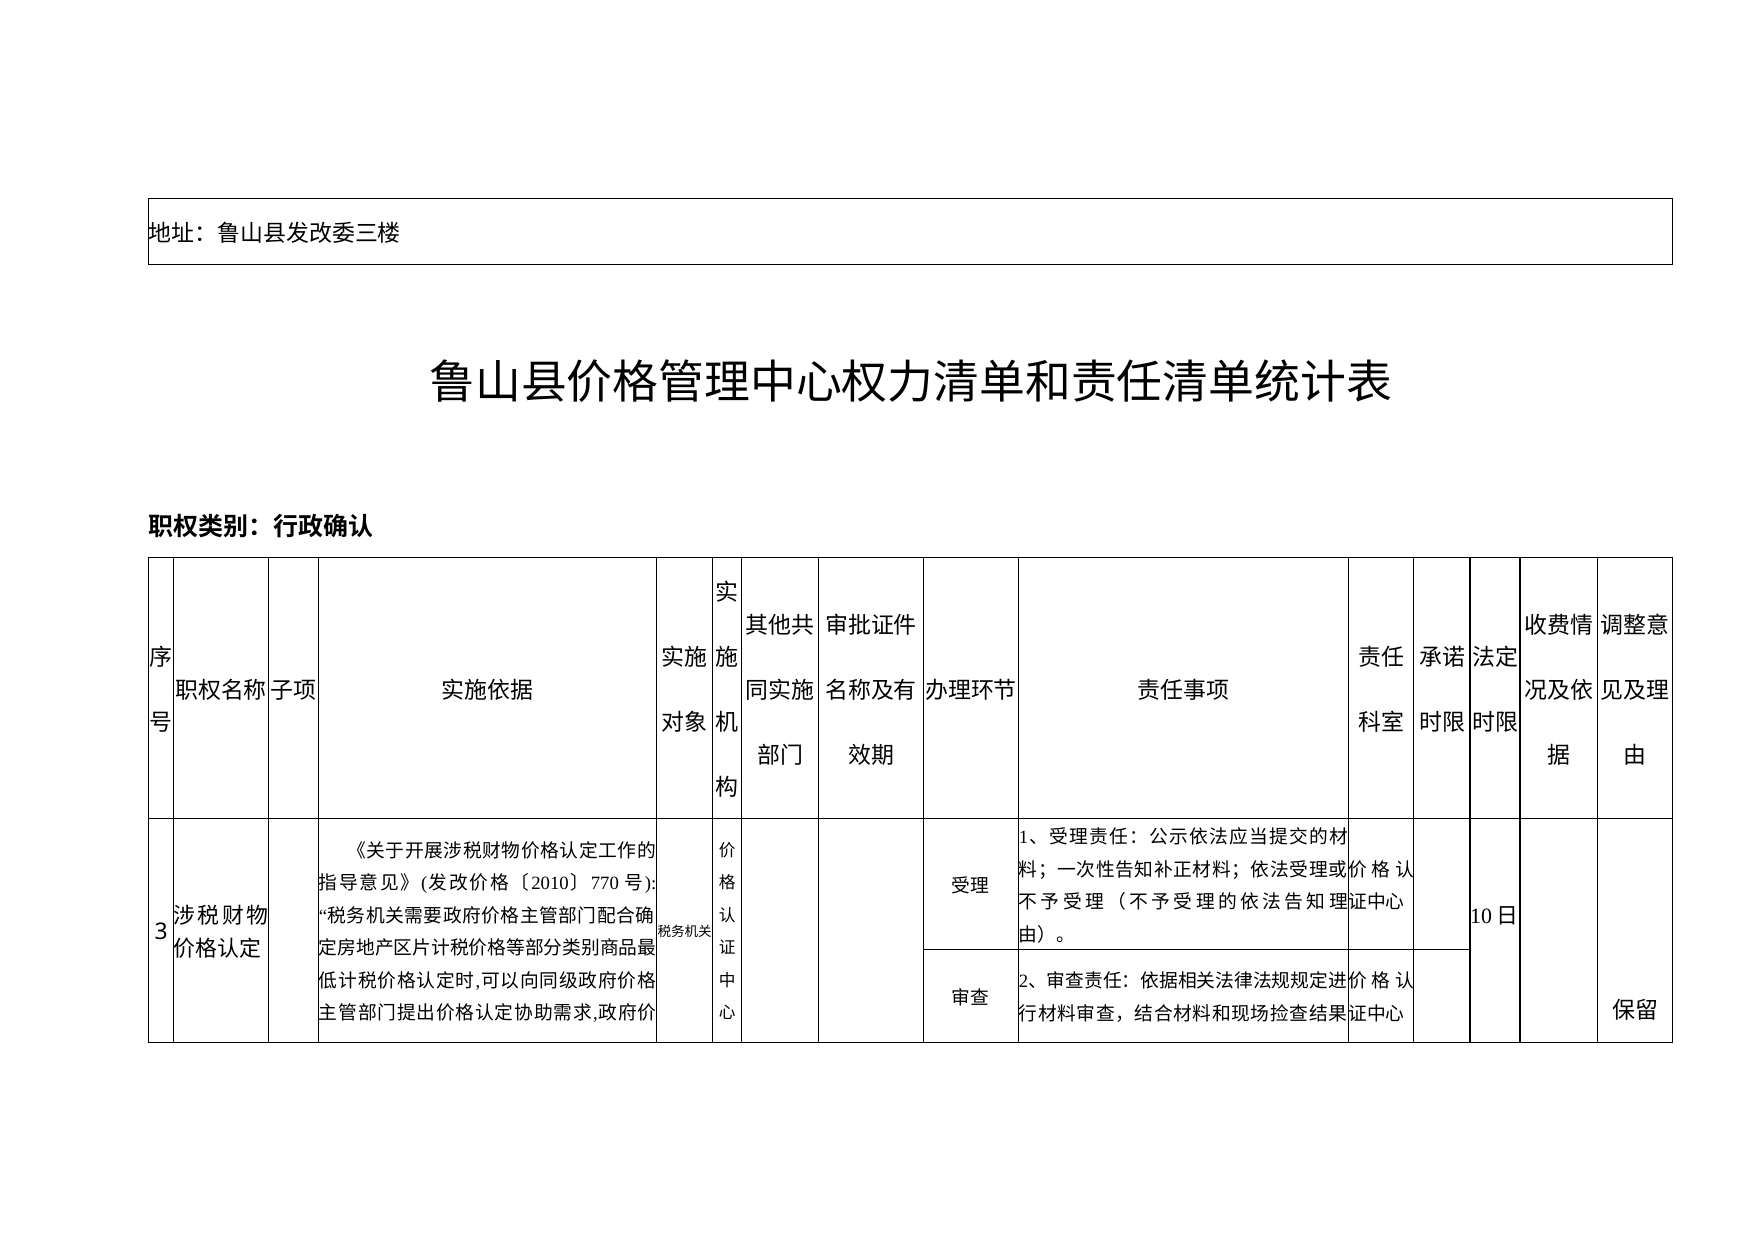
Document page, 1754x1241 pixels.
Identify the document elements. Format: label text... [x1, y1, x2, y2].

table_cell 责任 科室 [1349, 558, 1413, 818]
table_cell [269, 819, 318, 1042]
table_cell 审查 [924, 950, 1018, 1042]
table_cell 涉税财物价格认定 [174, 819, 268, 1042]
table_cell 子项 [269, 558, 318, 818]
table_cell 实施依据 [319, 558, 656, 818]
table_cell 责任事项 [1019, 558, 1348, 818]
table_cell 《关于开展涉税财物价格认定工作的指导意见》(发改价格〔2010〕770号):“税务机关需要政府价格主管部门配合确定房地产区片计税价格等部分类别商品最低计税价格认定时,可以向同级政府价格主管部门提出价格认定协助需求,政府价格主管部门应与税务机关在技术、数据和人力等方面积极配合,共同开展涉税财物价格认定工作。” 《河南省涉税财物价格认定管理办法(试行)》(豫发改价调〔2010〕1243号)第三条:“县级以上政府价格主管部门是涉税财物价格认定工作的主管部门,其所设立的价格认证机构具体负责对税务机关在税收征管过程中出现的价格不明、价格有争议的情况进行计税价格认定。” [319, 819, 656, 1042]
table_cell 地址：鲁山县发改委三楼 [149, 199, 1672, 264]
table_cell [1521, 819, 1597, 1042]
table_cell 10日 [1471, 819, 1519, 1042]
table_cell 办理环节 [924, 558, 1018, 818]
table_cell 受理 [924, 819, 1018, 949]
table_cell 实施对象 [657, 558, 712, 818]
table_header 鲁山县价格管理中心权力清单和责任清单统计表 职权类别：行政确认 [149, 330, 1672, 557]
table_cell 序号 [149, 558, 173, 818]
table_cell [819, 819, 923, 1042]
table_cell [1019, 950, 1348, 1042]
table_cell 收费情况及依据 [1521, 558, 1597, 818]
table_cell 价格认证中心 [1349, 950, 1413, 1042]
table_cell 实施机构 [713, 558, 741, 818]
table_cell [1414, 950, 1469, 1042]
table_cell 其他共同实施部门 [742, 558, 818, 818]
table_cell 税务机关 [657, 819, 712, 1042]
table_cell 价格认证中心 [713, 819, 741, 1042]
table_cell 保留 [1598, 819, 1672, 1042]
table_cell 价格认证中心 [1349, 819, 1413, 949]
table_cell 审批证件名称及有效期 [819, 558, 923, 818]
table_cell 1、受理责任：公示依法应当提交的材料；一次性告知补正材料；依法受理或不予受理（不予受理的依法告知理由）。 [1019, 819, 1348, 949]
table_cell 法定时限 [1471, 558, 1519, 818]
table_cell [1414, 819, 1469, 949]
table_cell 承诺时限 [1414, 558, 1469, 818]
table_cell 调整意见及理由 [1598, 558, 1672, 818]
table_cell 3 [149, 819, 173, 1042]
table_cell 职权名称 [174, 558, 268, 818]
table_cell [742, 819, 818, 1042]
